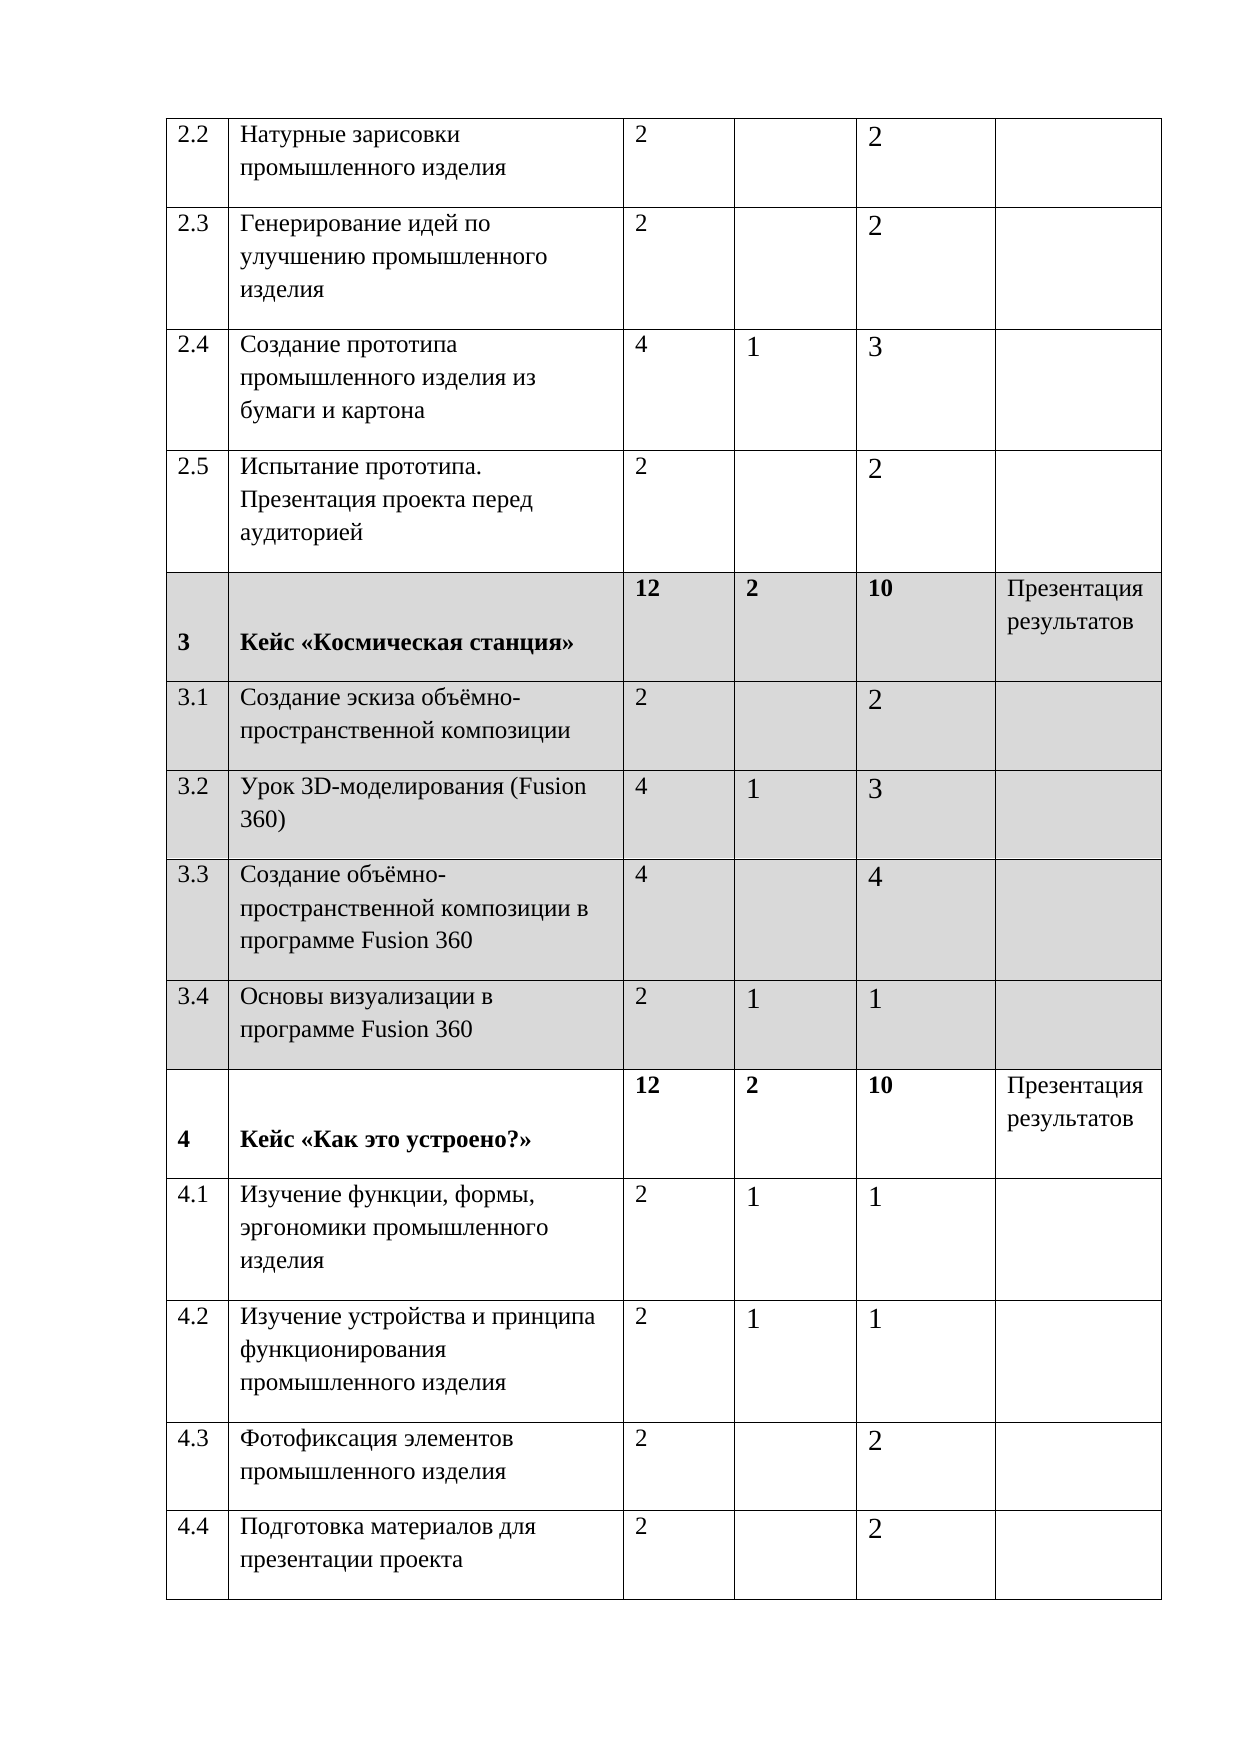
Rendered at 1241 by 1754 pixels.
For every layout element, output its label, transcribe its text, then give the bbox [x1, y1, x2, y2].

table_cell 3.1 [167, 682, 228, 770]
table_cell 3 [167, 573, 228, 681]
table_cell 4.3 [167, 1423, 228, 1510]
table_cell 1 [735, 1301, 856, 1422]
table_cell 4 [624, 860, 734, 980]
table_cell [735, 682, 856, 770]
table_cell 4 [624, 771, 734, 858]
table_cell [996, 1301, 1161, 1422]
table_cell 12 [624, 573, 734, 681]
table_cell 1 [857, 1179, 995, 1300]
table_cell Генерирование идей по улучшению промышленного изделия [229, 208, 623, 328]
table_cell 10 [857, 1070, 995, 1178]
table_cell 2 [735, 573, 856, 681]
table_cell Создание объёмно-пространственной композиции в программе Fusion 360 [229, 860, 623, 980]
table_cell 2 [857, 208, 995, 328]
table_cell [735, 208, 856, 328]
table_cell Презентация результатов [996, 1070, 1161, 1178]
table_cell 1 [857, 981, 995, 1069]
table_cell 3.3 [167, 860, 228, 980]
table_cell Кейс «Космическая станция» [229, 573, 623, 681]
table_cell Основы визуализации в программе Fusion 360 [229, 981, 623, 1069]
table_cell Урок 3D-моделирования (Fusion 360) [229, 771, 623, 858]
table_cell 4 [167, 1070, 228, 1178]
table_cell 2 [624, 119, 734, 207]
table_cell [996, 1423, 1161, 1510]
table_cell [996, 860, 1161, 980]
table_cell 2.4 [167, 330, 228, 450]
table_cell 2 [624, 208, 734, 328]
table_cell 2 [857, 682, 995, 770]
table_cell 1 [857, 1301, 995, 1422]
table_cell 2 [857, 1423, 995, 1510]
table_cell 4.2 [167, 1301, 228, 1422]
table_cell Создание эскиза объёмно-пространственной композиции [229, 682, 623, 770]
table_cell 3 [857, 771, 995, 858]
table_cell [996, 682, 1161, 770]
table_cell 1 [735, 981, 856, 1069]
table_cell 4 [857, 860, 995, 980]
table_cell 10 [857, 573, 995, 681]
table_cell 2 [857, 1511, 995, 1599]
table_cell 12 [624, 1070, 734, 1178]
table_cell 2 [624, 1423, 734, 1510]
table_cell 1 [735, 771, 856, 858]
table_cell [735, 451, 856, 572]
table_cell Испытание прототипа. Презентация проекта перед аудиторией [229, 451, 623, 572]
table_cell 1 [735, 1179, 856, 1300]
table_cell Подготовка материалов для презентации проекта [229, 1511, 623, 1599]
table_cell 3.4 [167, 981, 228, 1069]
table_cell Изучение функции, формы, эргономики промышленного изделия [229, 1179, 623, 1300]
table_cell [996, 1511, 1161, 1599]
table_cell Фотофиксация элементов промышленного изделия [229, 1423, 623, 1510]
table_cell Изучение устройства и принципа функционирования промышленного изделия [229, 1301, 623, 1422]
table_cell 2.5 [167, 451, 228, 572]
table_cell 1 [735, 330, 856, 450]
table_cell 4.1 [167, 1179, 228, 1300]
table_cell [996, 771, 1161, 858]
table_cell [735, 1511, 856, 1599]
table_cell 2 [624, 981, 734, 1069]
table_cell 3.2 [167, 771, 228, 858]
table_cell Кейс «Как это устроено?» [229, 1070, 623, 1178]
table_cell Презентация результатов [996, 573, 1161, 681]
table_cell 2 [735, 1070, 856, 1178]
table_cell 2.2 [167, 119, 228, 207]
table_cell 2.3 [167, 208, 228, 328]
table_cell [996, 1179, 1161, 1300]
table_cell Создание прототипа промышленного изделия из бумаги и картона [229, 330, 623, 450]
table_cell [735, 1423, 856, 1510]
table_cell [996, 981, 1161, 1069]
table_cell [996, 451, 1161, 572]
table_cell 2 [857, 119, 995, 207]
table_cell 4 [624, 330, 734, 450]
table_cell 2 [624, 1511, 734, 1599]
table_cell [996, 330, 1161, 450]
table_cell [735, 860, 856, 980]
table_cell [996, 119, 1161, 207]
table_cell [996, 208, 1161, 328]
table_cell 2 [624, 1179, 734, 1300]
table_cell 3 [857, 330, 995, 450]
table_cell 2 [624, 1301, 734, 1422]
table_cell Натурные зарисовки промышленного изделия [229, 119, 623, 207]
table_cell [735, 119, 856, 207]
table_cell 2 [624, 682, 734, 770]
table_cell 2 [624, 451, 734, 572]
table_cell 2 [857, 451, 995, 572]
table_cell 4.4 [167, 1511, 228, 1599]
